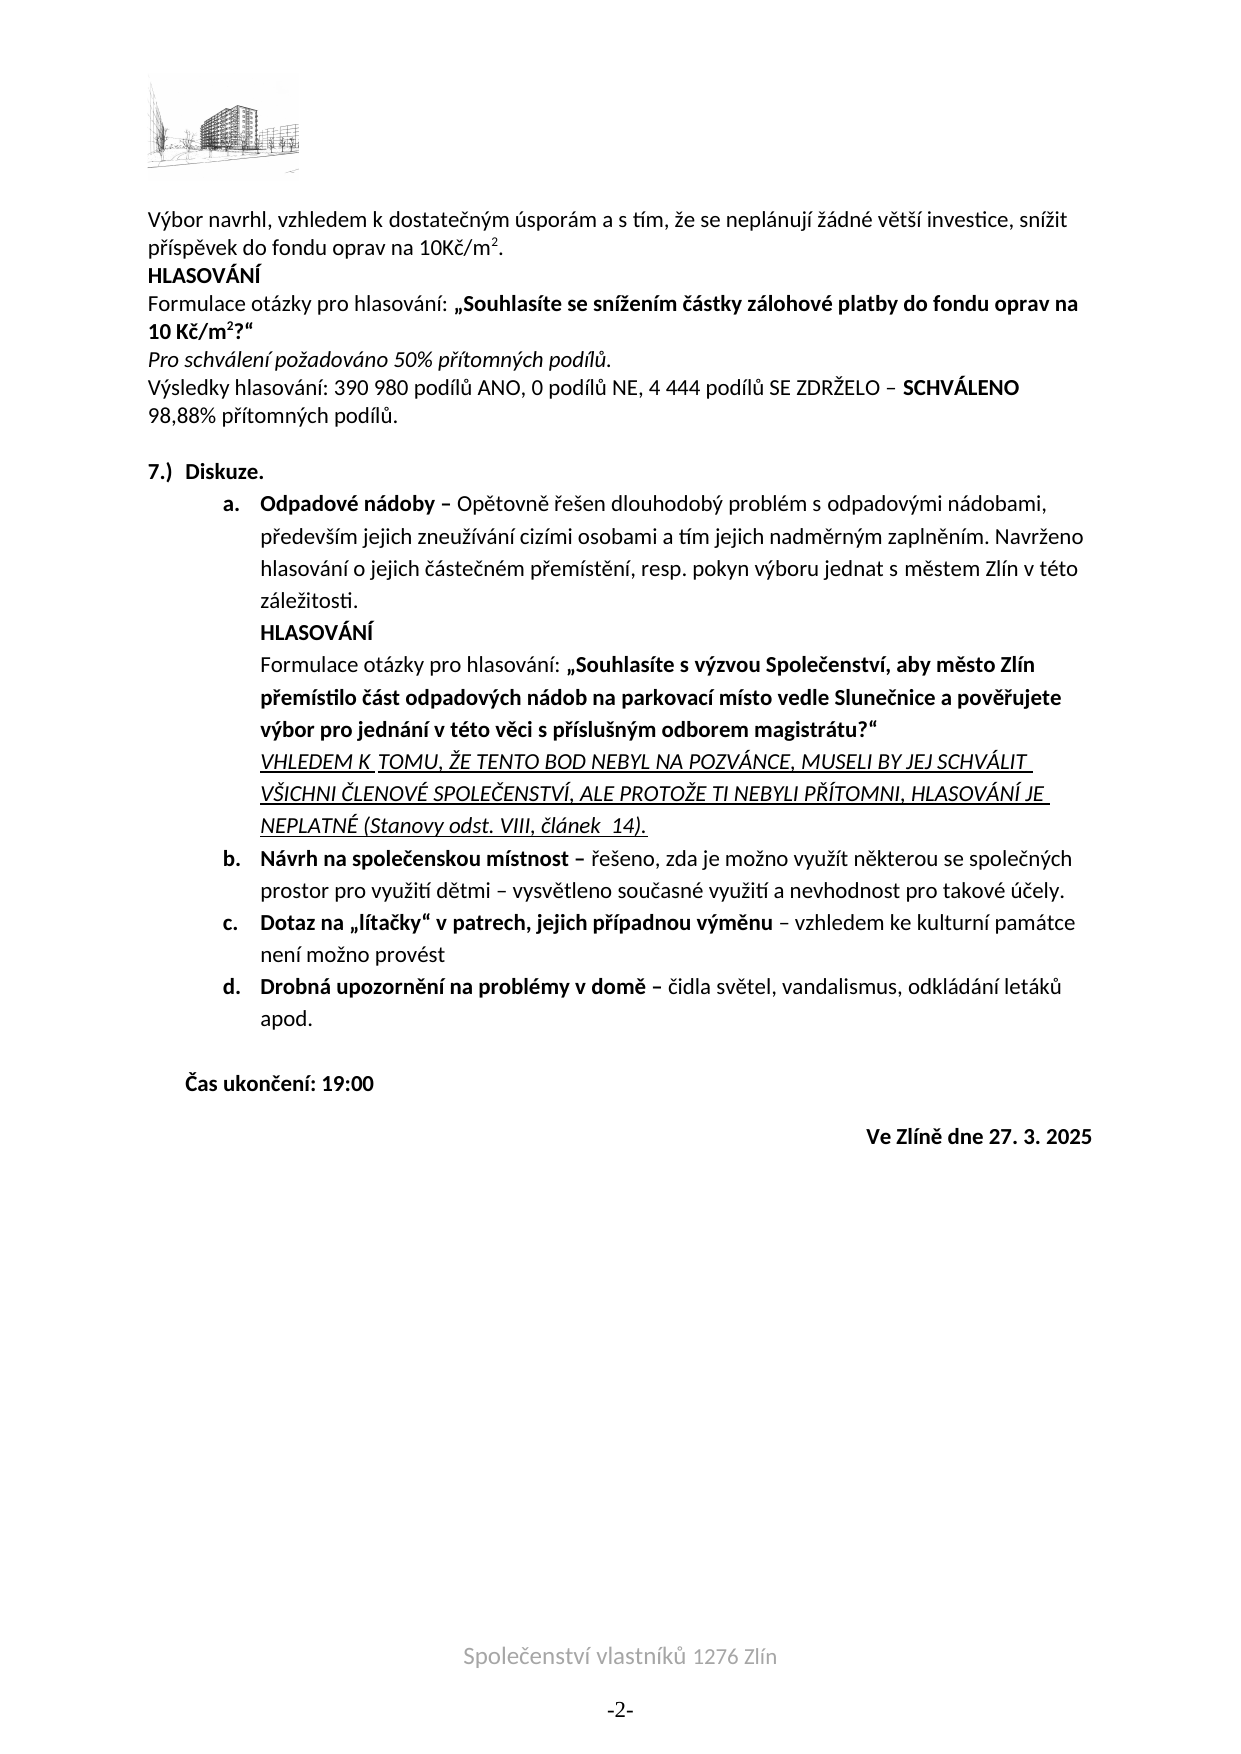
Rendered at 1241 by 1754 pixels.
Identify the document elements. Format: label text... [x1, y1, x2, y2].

list Návrh na společenskou místnost – řešeno, zda je možno využít některou se společných prostor pro využití dětmi – vysvětleno současné využití a nevhodnost pro takové účely. [223, 844, 1093, 904]
text Ve Zlíně dne 27. 3. 2025 [223, 1122, 1093, 1150]
list Odpadové nádoby – Opětovně řešen dlouhodobý problém s odpadovými nádobami, především jejich zneužívání cizími osobami a tím jejich nadměrným zaplněním. Navrženo hlasování o jejich částečném přemístění, resp. pokyn výboru jednat s městem Zlín v této záležitosti. HLASOVÁNÍ Formulace otázky pro hlasování: „Souhlasíte s výzvou Společenství, aby město Zlín přemístilo část odpadových nádob na parkovací místo vedle Slunečnice a pověřujete výbor pro jednání v této věci s příslušným odborem magistrátu?“ VHLEDEM K TOMU, ŽE TENTO BOD NEBYL NA POZVÁNCE, MUSELI BY JEJ SCHVÁLIT VŠICHNI ČLENOVÉ SPOLEČENSTVÍ, ALE PROTOŽE TI NEBYLI PŘÍTOMNI, HLASOVÁNÍ JE NEPLATNÉ (Stanovy odst. VIII, článek 14). [223, 489, 1093, 839]
list Drobná upozornění na problémy v domě – čidla světel, vandalismus, odkládání letáků apod. [223, 972, 1093, 1033]
list Čas ukončení: 19:00 [185, 1069, 1093, 1097]
list Dotaz na „lítačky“ v patrech, jejich případnou výměnu – vzhledem ke kulturní památce není možno provést [223, 908, 1093, 968]
text Výbor navrhl, vzhledem k dostatečným úsporám a s tím, že se neplánují žádné větší investice, snížit příspěvek do fondu oprav na 10Kč/m2. HLASOVÁNÍ Formulace otázky pro hlasování: „Souhlasíte se snížením částky zálohové platby do fondu oprav na 10 Kč/m2?“ Pro schválení požadováno 50% přítomných podílů. Výsledky hlasování: 390 980 podílů ANO, 0 podílů NE, 4 444 podílů SE ZDRŽELO – SCHVÁLENO 98,88% přítomných podílů. [148, 205, 1093, 457]
picture [147, 73, 299, 181]
list Diskuze. [148, 457, 1093, 485]
